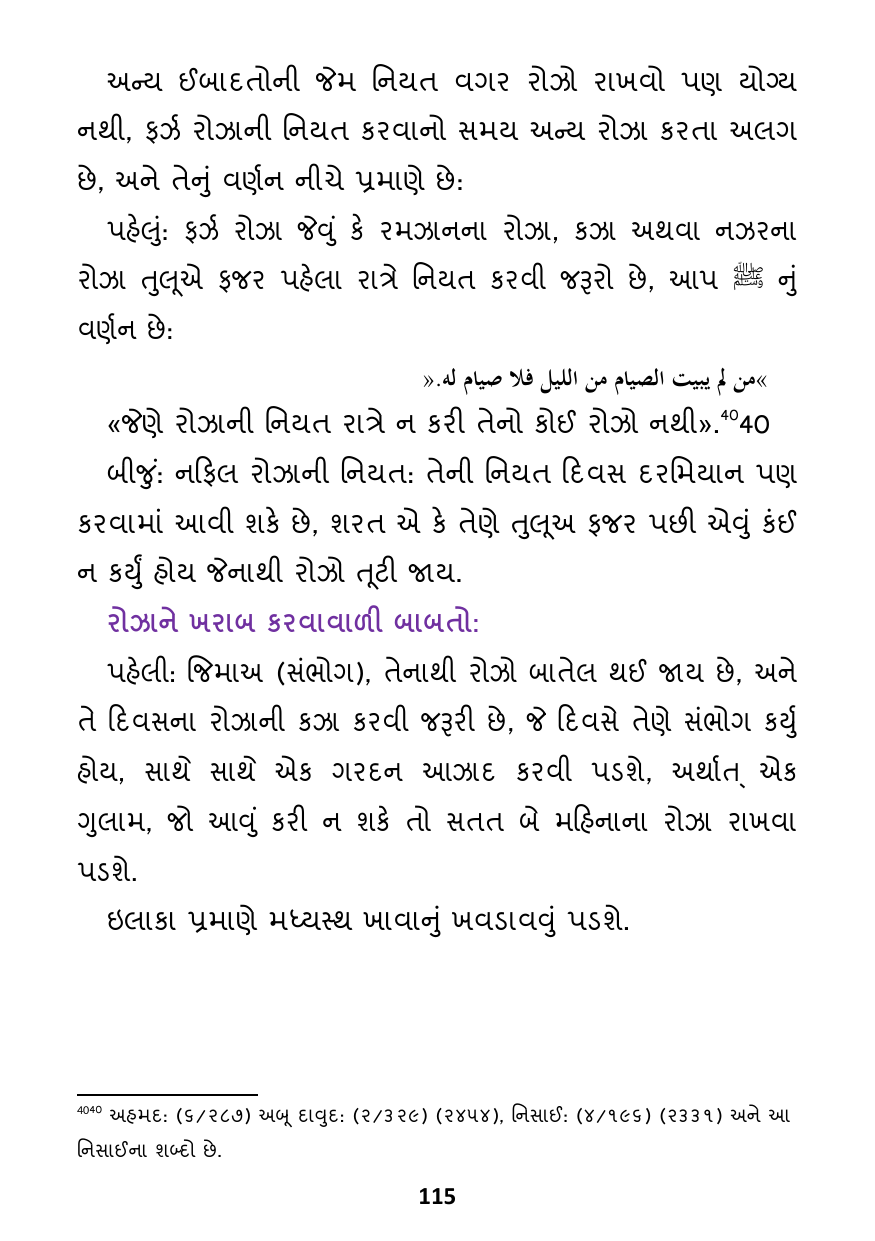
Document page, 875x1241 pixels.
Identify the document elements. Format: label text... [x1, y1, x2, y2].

text «જેણે રોઝાની નિયત રાત્રે ન કરી તેનો કોઈ રોઝો નથી».40 [77, 402, 797, 452]
text બીજું: નફિલ રોઝાની નિયત: તેની નિયત દિવસ દરમિયાન પણ કરવામાં આવી શકે છે, શરત એ કે તેણે તુલૂઅ ફજર પછી એવું કંઈ ન કર્યું હોય જેનાથી રોઝો તૂટી જાય. [77, 452, 797, 601]
text પહેલું: ફર્ઝ રોઝા જેવું કે રમઝાનના રોઝા, કઝા અથવા નઝરના રોઝા તુલૂએ ફજર પહેલા રાત્રે નિયત કરવી જરૂરો છે, આપ ﷺ નું વર્ણન છે: [77, 208, 797, 357]
text પહેલી: જિમાઅ (સંભોગ), તેનાથી રોઝો બાતેલ થઈ જાય છે, અને તે દિવસના રોઝાની કઝા કરવી જરૂરી છે, જે દિવસે તેણે સંભોગ કર્યુ હોય, સાથે સાથે એક ગરદન આઝાદ કરવી પડશે, અર્થાત્ એક ગુલામ, જો આવું કરી ન શકે તો સતત બે મહિનાના રોઝા રાખવા પડશે. [77, 650, 797, 899]
text અન્ય ઈબાદતોની જેમ નિયત વગર રોઝો રાખવો પણ યોગ્ય નથી, ફર્ઝ રોઝાની નિયત કરવાનો સમય અન્ય રોઝા કરતા અલગ છે, અને તેનું વર્ણન નીચે પ્રમાણે છે: [77, 59, 797, 208]
text ઇલાકા પ્રમાણે મધ્યસ્થ ખાવાનું ખવડાવવું પડશે. [77, 899, 797, 948]
subtitle રોઝાને ખરાબ કરવાવાળી બાબતો: [77, 601, 797, 650]
text »من لم يبيت الصيام من الليل فلا صيام له.« [77, 357, 797, 402]
